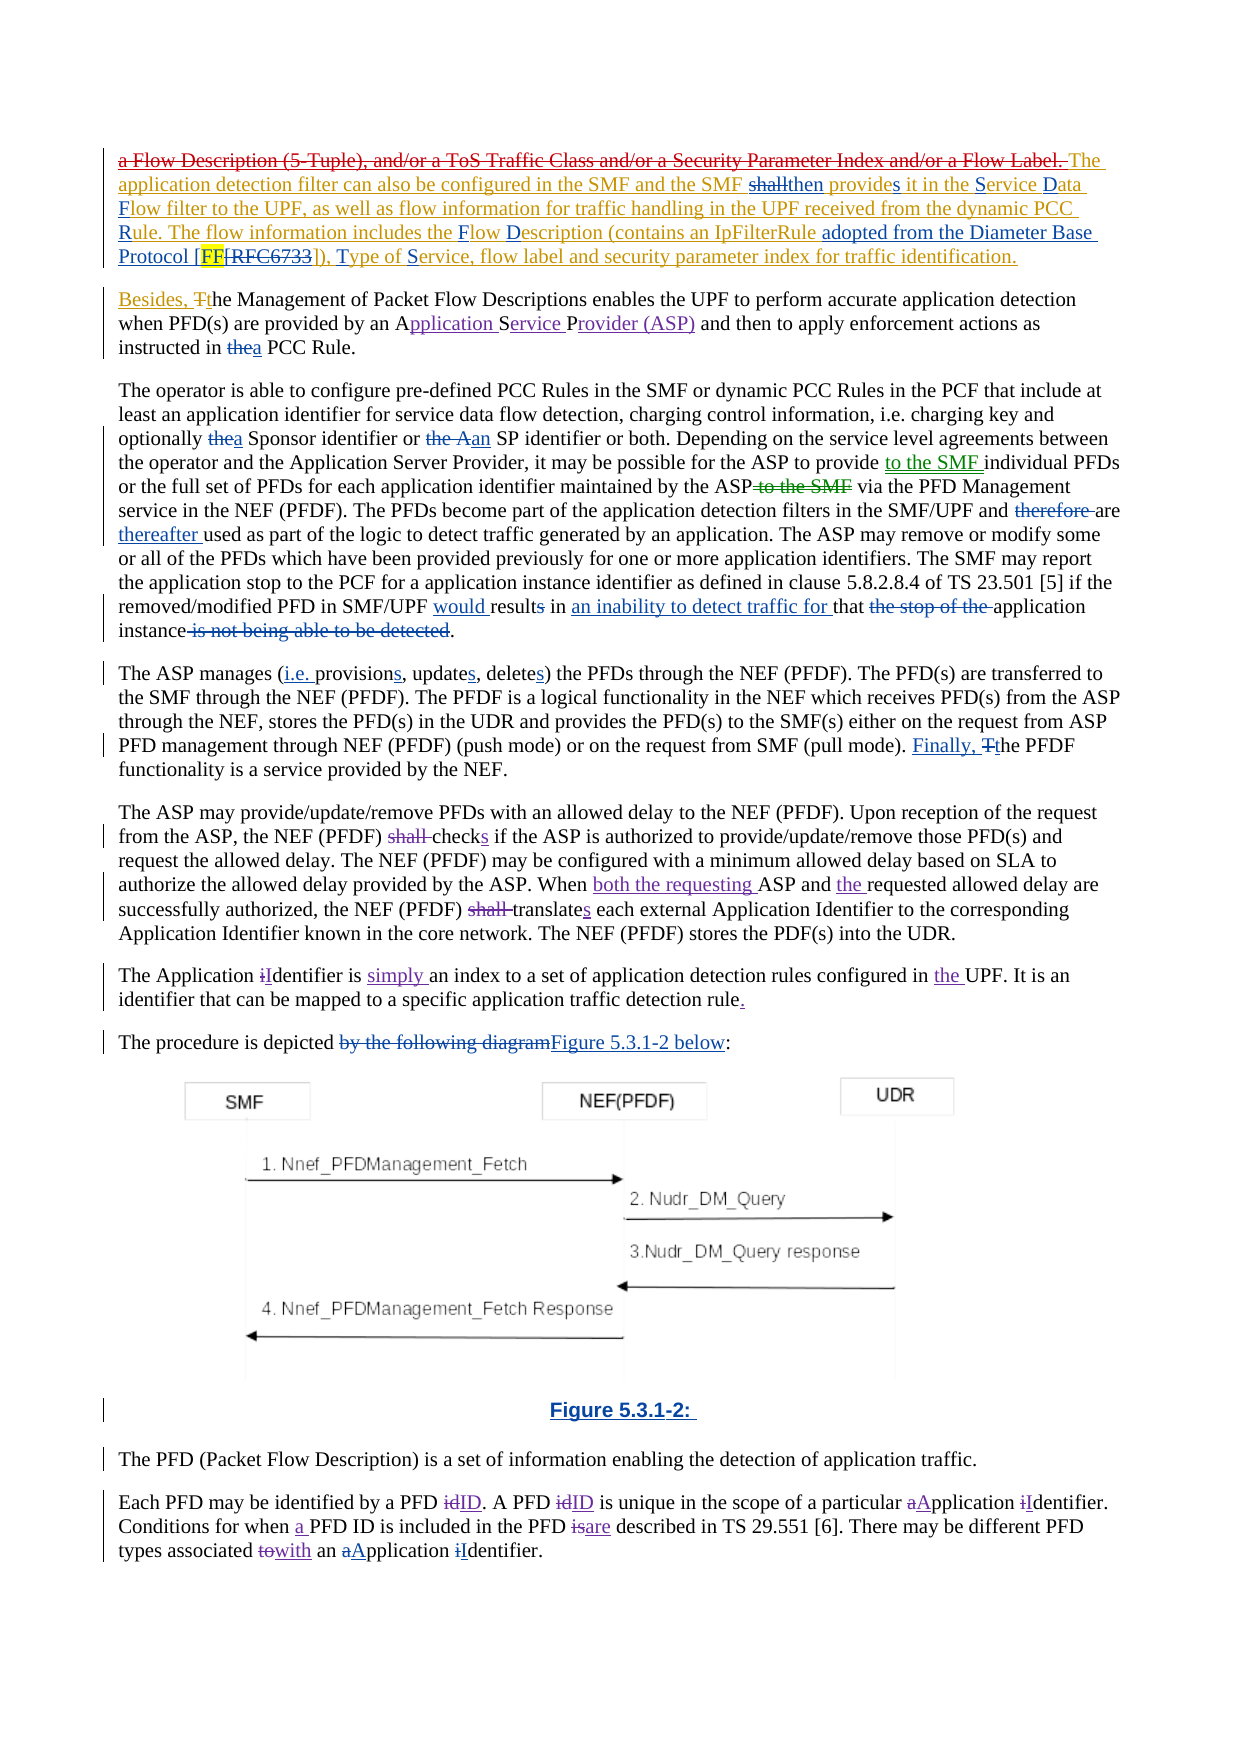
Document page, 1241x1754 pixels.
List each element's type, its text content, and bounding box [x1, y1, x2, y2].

text he Management of Packet Flow Descriptions enables the UPF to perform accurate application detection when PFD(s) are provided by an ASP and then to apply enforcement actions as instructed in PCC Rule. [118, 287, 1122, 359]
text The PFD (Packet Flow Description) is a set of information enabling the detection of application traffic. [118, 1447, 1122, 1471]
text The operator is able to configure pre-defined PCC Rules in the SMF or dynamic PCC Rules in the PCF that include at least an application identifier for service data flow detection, charging control information, i.e. charging key and optionally Sponsor identifier or SP identifier or both. Depending on the service level agreements between the operator and the Application Server Provider, it may be possible for the ASP to provide individual PFDs or the full set of PFDs for each application identifier maintained by the ASP via the PFD Management service in the NEF (PFDF). The PFDs become part of the application detection filters in the SMF/UPF and are used as part of the logic to detect traffic generated by an application. The ASP may remove or modify some or all of the PFDs which have been provided previously for one or more application identifiers. The SMF may report the application stop to the PCF for a application instance identifier as defined in clause 5.8.2.8.4 of TS 23.501 [5] if the removed/modified PFD in SMF/UPF result in that application instance. [118, 378, 1122, 642]
text The ASP may provide/update/remove PFDs with an allowed delay to the NEF (PFDF). Upon reception of the request from the ASP, the NEF (PFDF) check if the ASP is authorized to provide/update/remove those PFD(s) and request the allowed delay. The NEF (PFDF) may be configured with a minimum allowed delay based on SLA to authorize the allowed delay provided by the ASP. When ASP and requested allowed delay are successfully authorized, the NEF (PFDF) translate each external Application Identifier to the corresponding Application Identifier known in the core network. The NEF (PFDF) stores the PDF(s) into the UDR. [118, 800, 1122, 944]
text The Application dentifier is an index to a set of application detection rules configured in UPF. It is an identifier that can be mapped to a specific application traffic detection rule [118, 963, 1122, 1011]
text The procedure is depicted : [118, 1030, 1122, 1054]
text Each PFD may be identified by a PFD . A PFD is unique in the scope of a particular pplication dentifier. Conditions for when PFD ID is included in the PFD described in TS 29.551 [6]. There may be different PFD types associated an pplication dentifier. [118, 1490, 1122, 1562]
text The ASP manages (provision, update, delete) the PFDs through the NEF (PFDF). The PFD(s) are transferred to the SMF through the NEF (PFDF). The PFDF is a logical functionality in the NEF which receives PFD(s) from the ASP through the NEF, stores the PFD(s) in the UDR and provides the PFD(s) to the SMF(s) either on the request from ASP PFD management through NEF (PFDF) (push mode) or on the request from SMF (pull mode). he PFDF functionality is a service provided by the NEF. [118, 661, 1122, 781]
